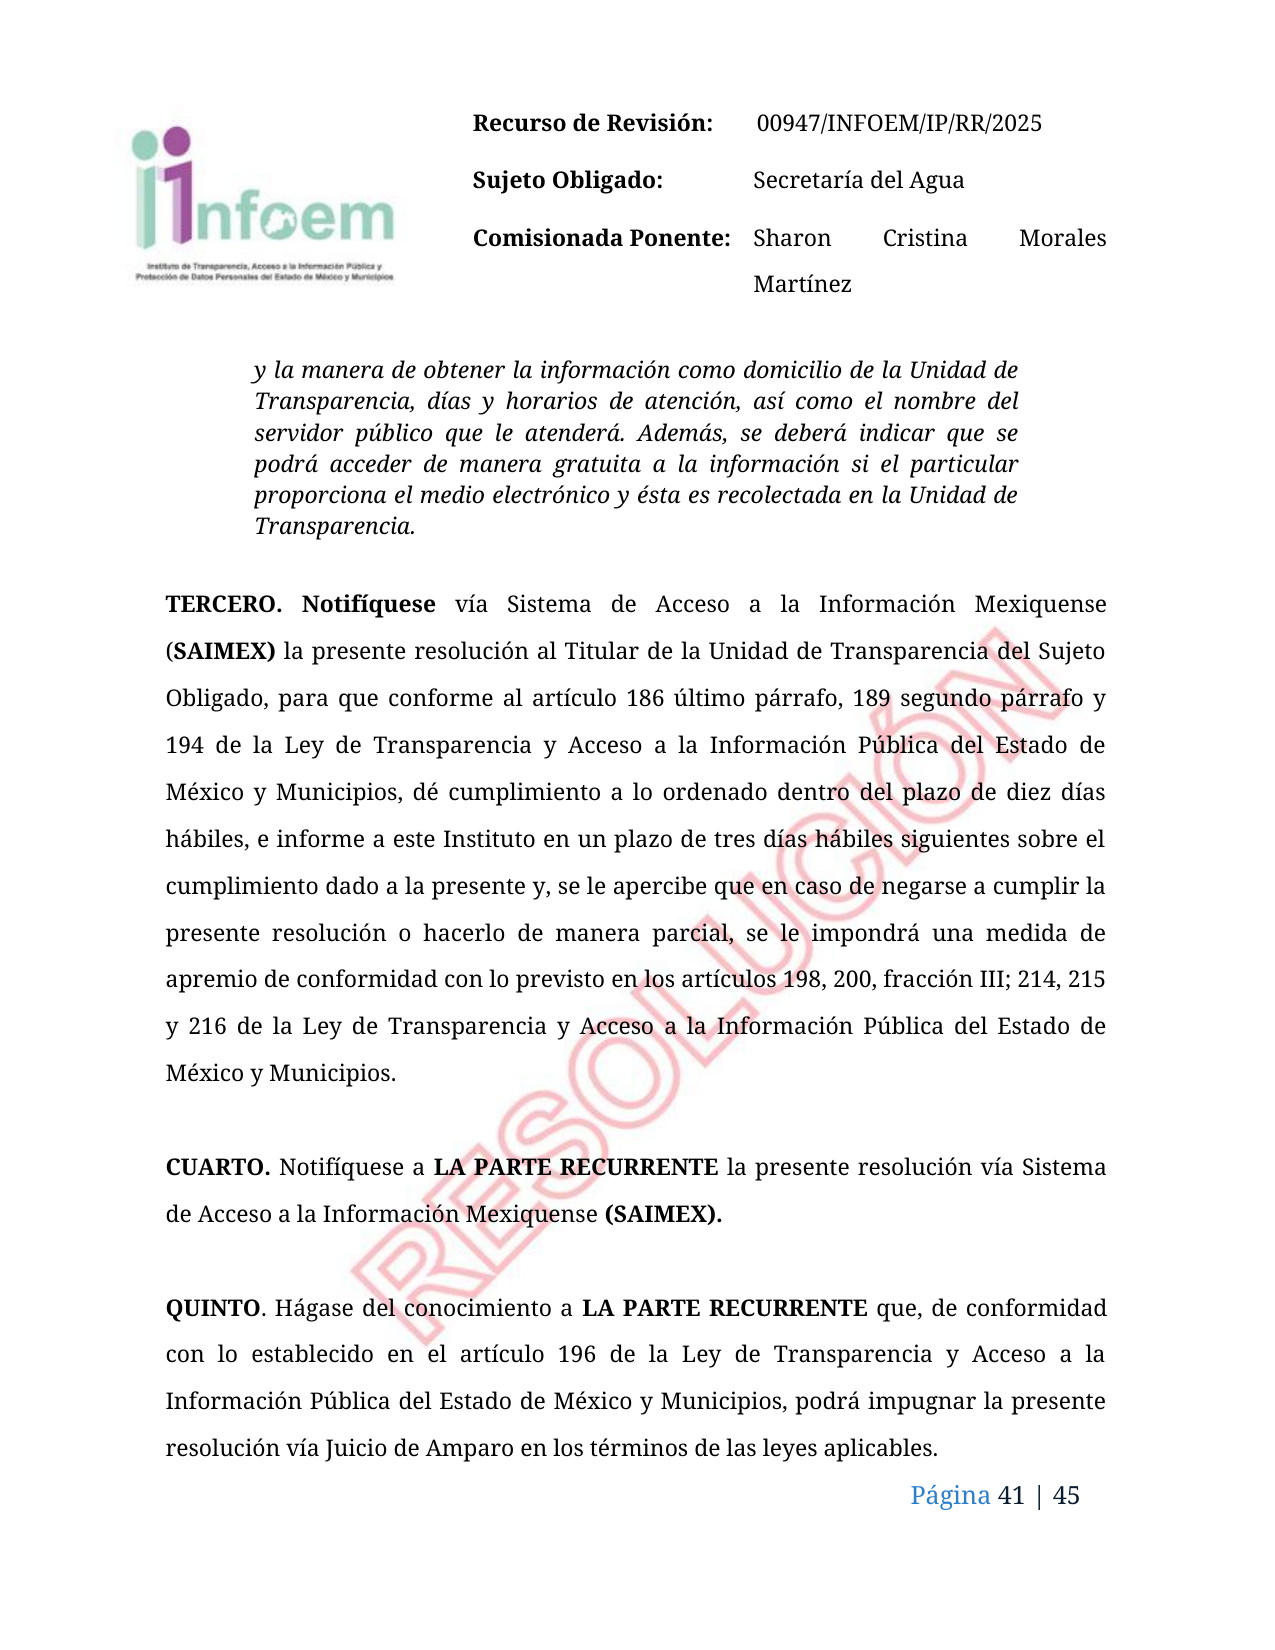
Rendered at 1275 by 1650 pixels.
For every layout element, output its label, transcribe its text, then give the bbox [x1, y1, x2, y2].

text QUINTO. Hágase del conocimiento a LA PARTE RECURRENTE que, de conformidad con lo establecido en el artículo 196 de la Ley de Transparencia y Acceso a la Información Pública del Estado de México y Municipios, podrá impugnar la presente resolución vía Juicio de Amparo en los términos de las leyes aplicables. [165, 1292, 1107, 1463]
picture [2, 61, 1275, 1650]
text CUARTO. Notifíquese a LA PARTE RECURRENTE la presente resolución vía Sistema de Acceso a la Información Mexiquense (SAIMEX). [165, 1151, 1107, 1229]
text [254, 354, 1022, 542]
text TERCERO. Notifíquese vía Sistema de Acceso a la Información Mexiquense (SAIMEX) la presente resolución al Titular de la Unidad de Transparencia del Sujeto Obligado, para que conforme al artículo 186 último párrafo, 189 segundo párrafo y 194 de la Ley de Transparencia y Acceso a la Información Pública del Estado de México y Municipios, dé cumplimiento a lo ordenado dentro del plazo de diez días hábiles, e informe a este Instituto en un plazo de tres días hábiles siguientes sobre el cumplimiento dado a la presente y, se le apercibe que en caso de negarse a cumplir la presente resolución o hacerlo de manera parcial, se le impondrá una medida de apremio de conformidad con lo previsto en los artículos 198, 200, fracción III; 214, 215 y 216 de la Ley de Transparencia y Acceso a la Información Pública del Estado de México y Municipios. [165, 588, 1107, 1088]
